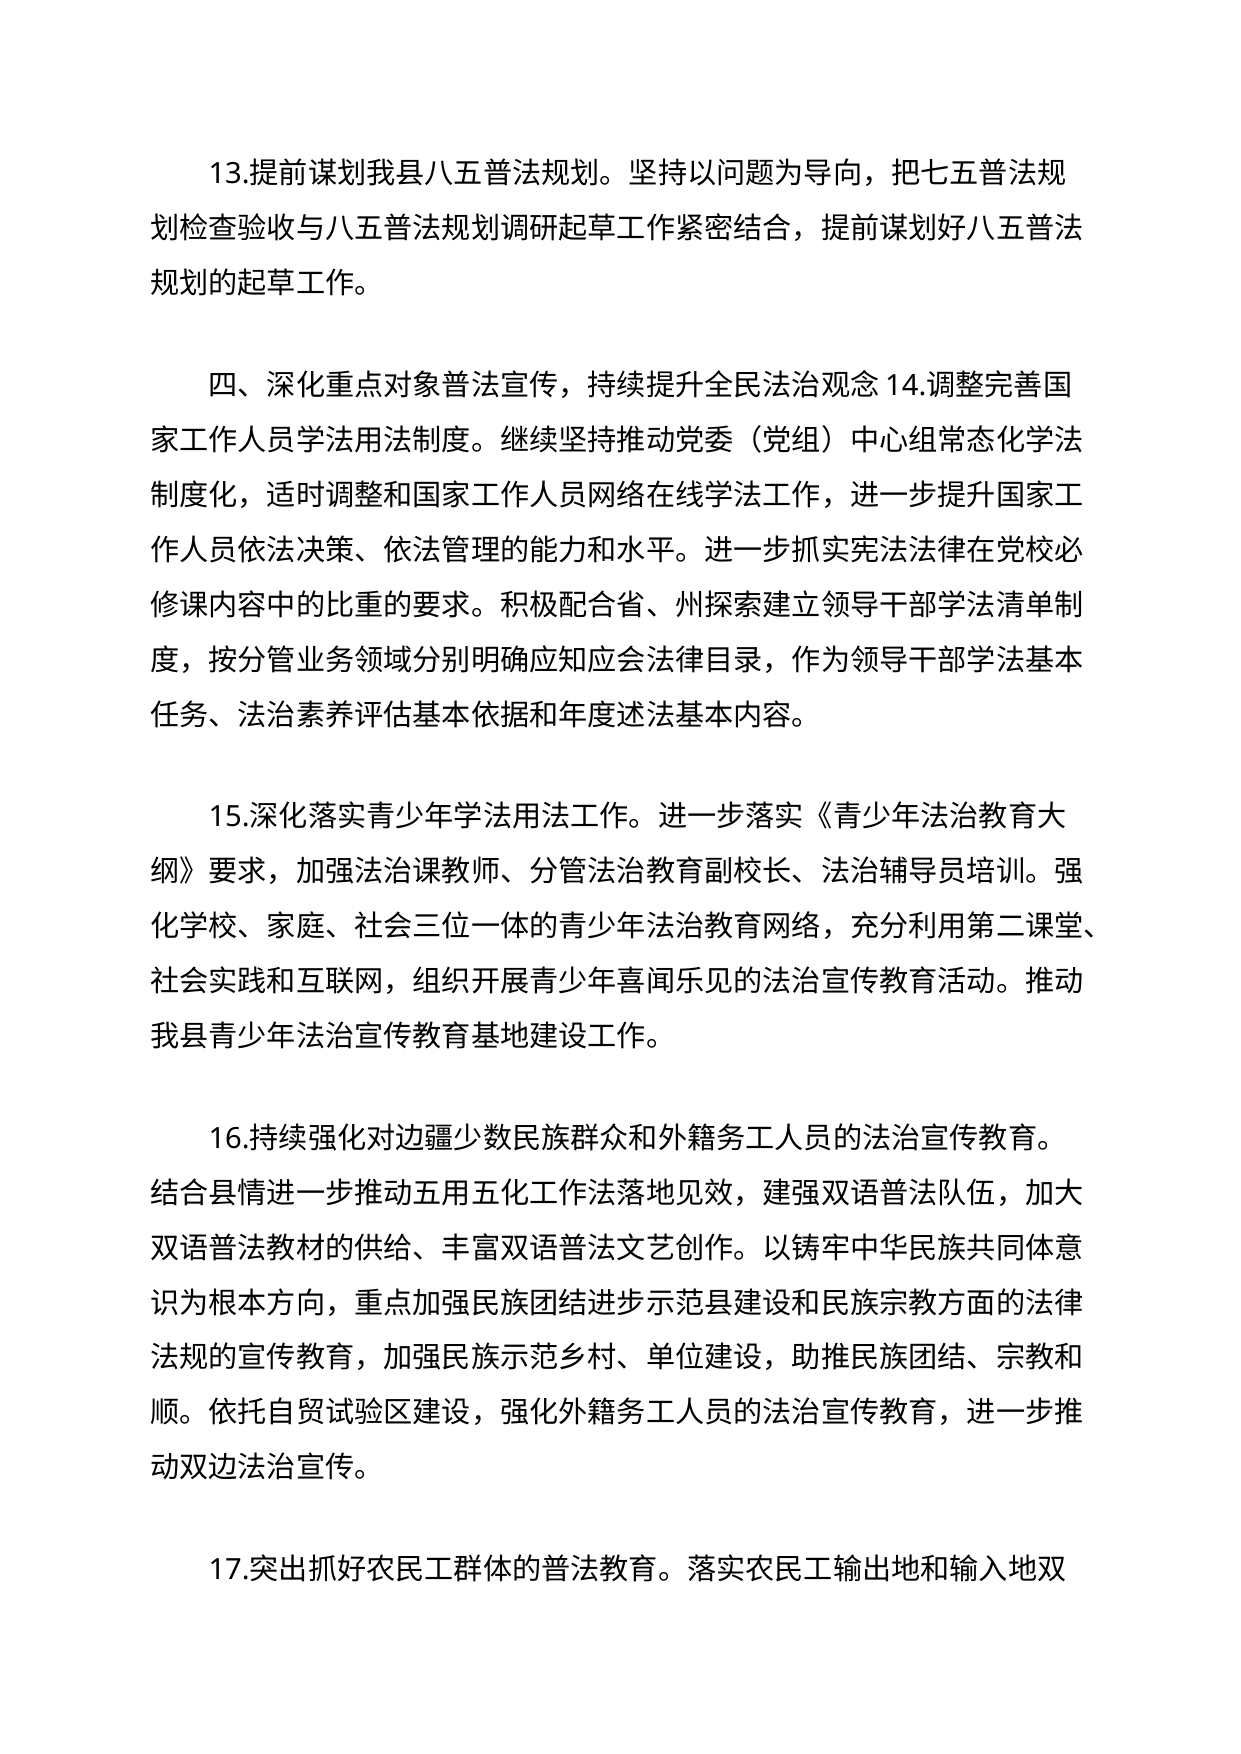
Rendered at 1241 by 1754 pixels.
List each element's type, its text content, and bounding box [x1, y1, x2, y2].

text 15.深化落实青少年学法用法工作。进一步落实《青少年法治教育大纲》要求，加强法治课教师、分管法治教育副校长、法治辅导员培训。强化学校、家庭、社会三位一体的青少年法治教育网络，充分利用第二课堂、社会实践和互联网，组织开展青少年喜闻乐见的法治宣传教育活动。推动我县青少年法治宣传教育基地建设工作。 [150, 793, 1090, 1055]
text 四、深化重点对象普法宣传，持续提升全民法治观念14.调整完善国家工作人员学法用法制度。继续坚持推动党委（党组）中心组常态化学法制度化，适时调整和国家工作人员网络在线学法工作，进一步提升国家工作人员依法决策、依法管理的能力和水平。进一步抓实宪法法律在党校必修课内容中的比重的要求。积极配合省、州探索建立领导干部学法清单制度，按分管业务领域分别明确应知应会法律目录，作为领导干部学法基本任务、法治素养评估基本依据和年度述法基本内容。 [150, 362, 1090, 733]
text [150, 1546, 1090, 1588]
text 13.提前谋划我县八五普法规划。坚持以问题为导向，把七五普法规划检查验收与八五普法规划调研起草工作紧密结合，提前谋划好八五普法规划的起草工作。 [150, 150, 1090, 302]
text 16.持续强化对边疆少数民族群众和外籍务工人员的法治宣传教育。结合县情进一步推动五用五化工作法落地见效，建强双语普法队伍，加大双语普法教材的供给、丰富双语普法文艺创作。以铸牢中华民族共同体意识为根本方向，重点加强民族团结进步示范县建设和民族宗教方面的法律法规的宣传教育，加强民族示范乡村、单位建设，助推民族团结、宗教和顺。依托自贸试验区建设，强化外籍务工人员的法治宣传教育，进一步推动双边法治宣传。 [150, 1114, 1090, 1486]
